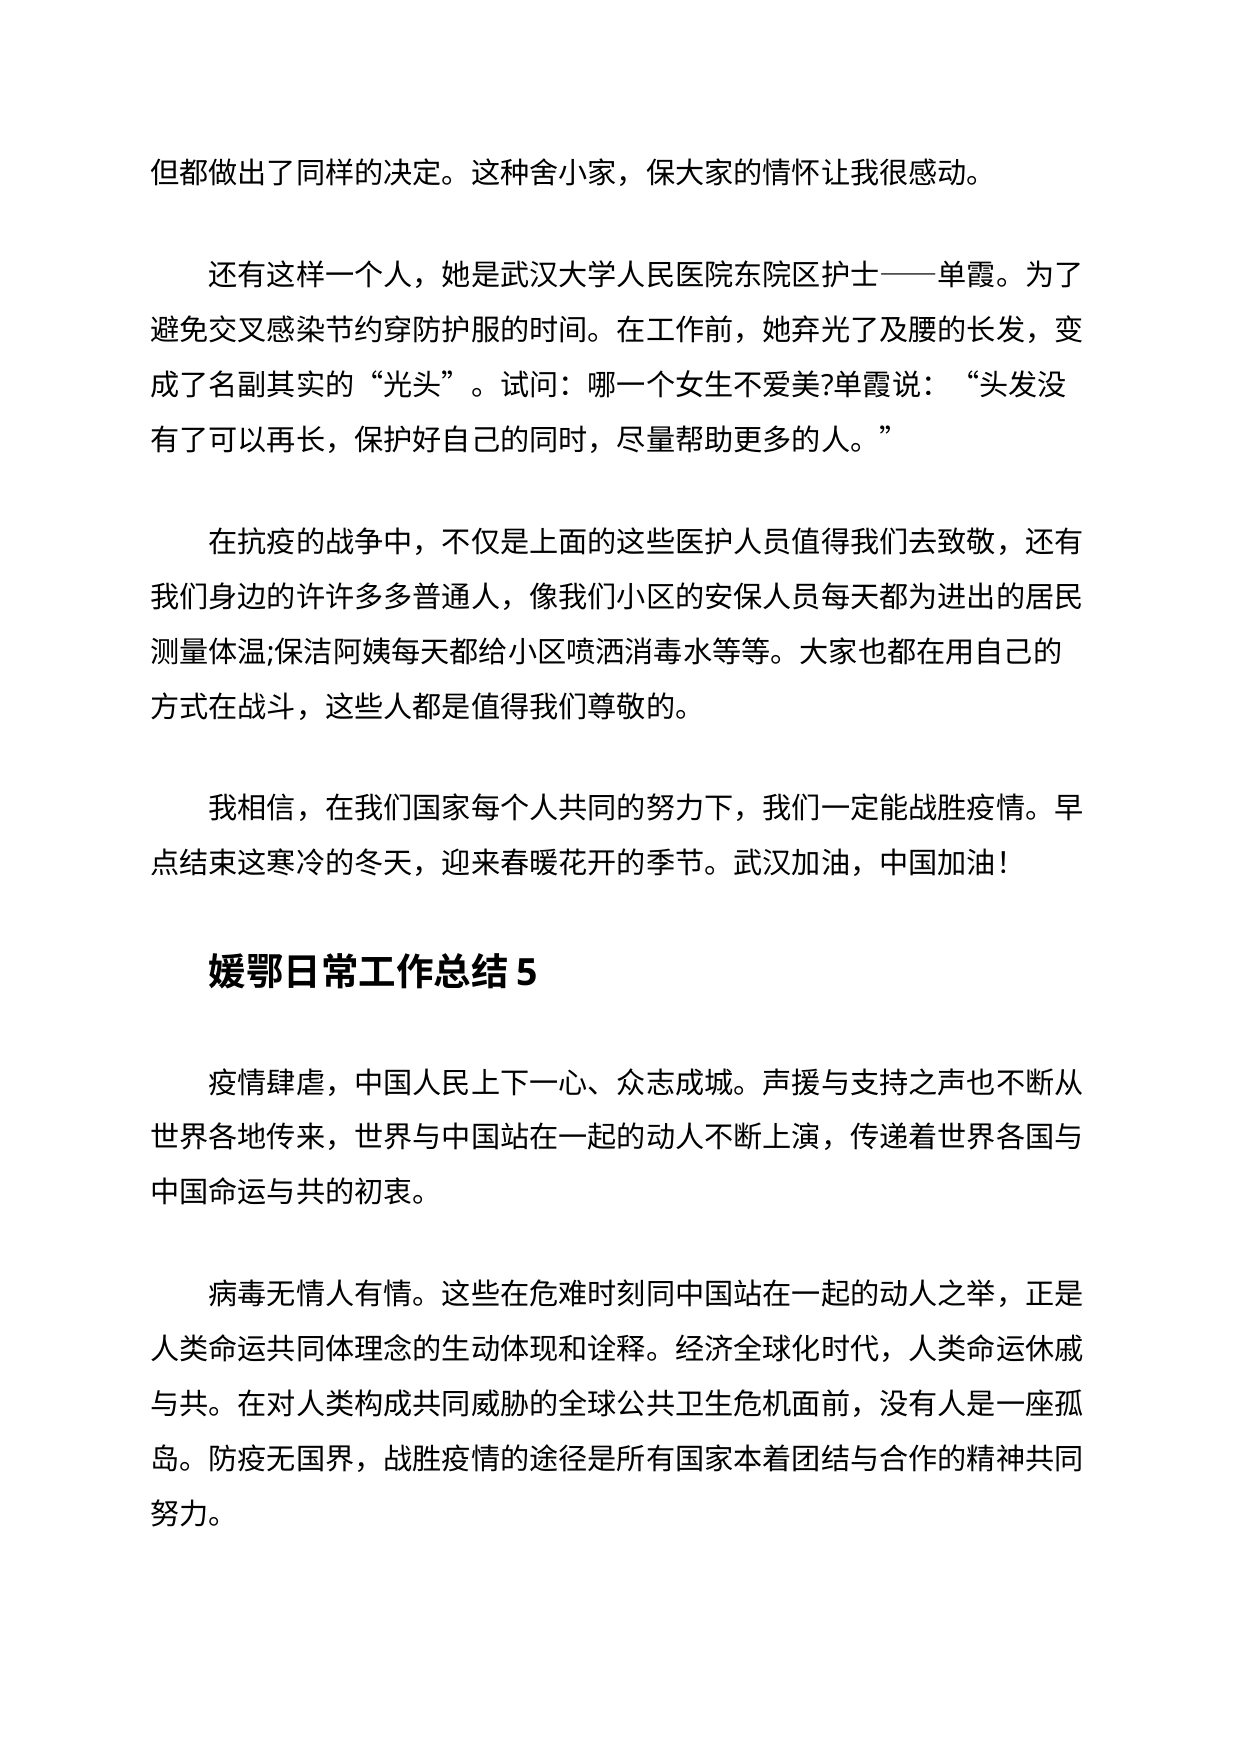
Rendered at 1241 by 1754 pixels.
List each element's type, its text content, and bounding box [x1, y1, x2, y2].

text 还有这样一个人，她是武汉大学人民医院东院区护士——单霞。为了避免交叉感染节约穿防护服的时间。在工作前，她弃光了及腰的长发，变成了名副其实的“光头”。试问：哪一个女生不爱美?单霞说：“头发没有了可以再长，保护好自己的同时，尽量帮助更多的人。” [150, 252, 1090, 459]
text 病毒无情人有情。这些在危难时刻同中国站在一起的动人之举，正是人类命运共同体理念的生动体现和诠释。经济全球化时代，人类命运休戚与共。在对人类构成共同威胁的全球公共卫生危机面前，没有人是一座孤岛。防疫无国界，战胜疫情的途径是所有国家本着团结与合作的精神共同努力。 [150, 1271, 1090, 1533]
text 在抗疫的战争中，不仅是上面的这些医护人员值得我们去致敬，还有我们身边的许许多多普通人，像我们小区的安保人员每天都为进出的居民测量体温;保洁阿姨每天都给小区喷洒消毒水等等。大家也都在用自己的方式在战斗，这些人都是值得我们尊敬的。 [150, 518, 1090, 725]
text 媛鄂日常工作总结5 [150, 942, 1090, 996]
text 疫情肆虐，中国人民上下一心、众志成城。声援与支持之声也不断从世界各地传来，世界与中国站在一起的动人不断上演，传递着世界各国与中国命运与共的初衷。 [150, 1059, 1090, 1211]
text 我相信，在我们国家每个人共同的努力下，我们一定能战胜疫情。早点结束这寒冷的冬天，迎来春暖花开的季节。武汉加油，中国加油！ [150, 785, 1090, 882]
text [150, 150, 1090, 192]
